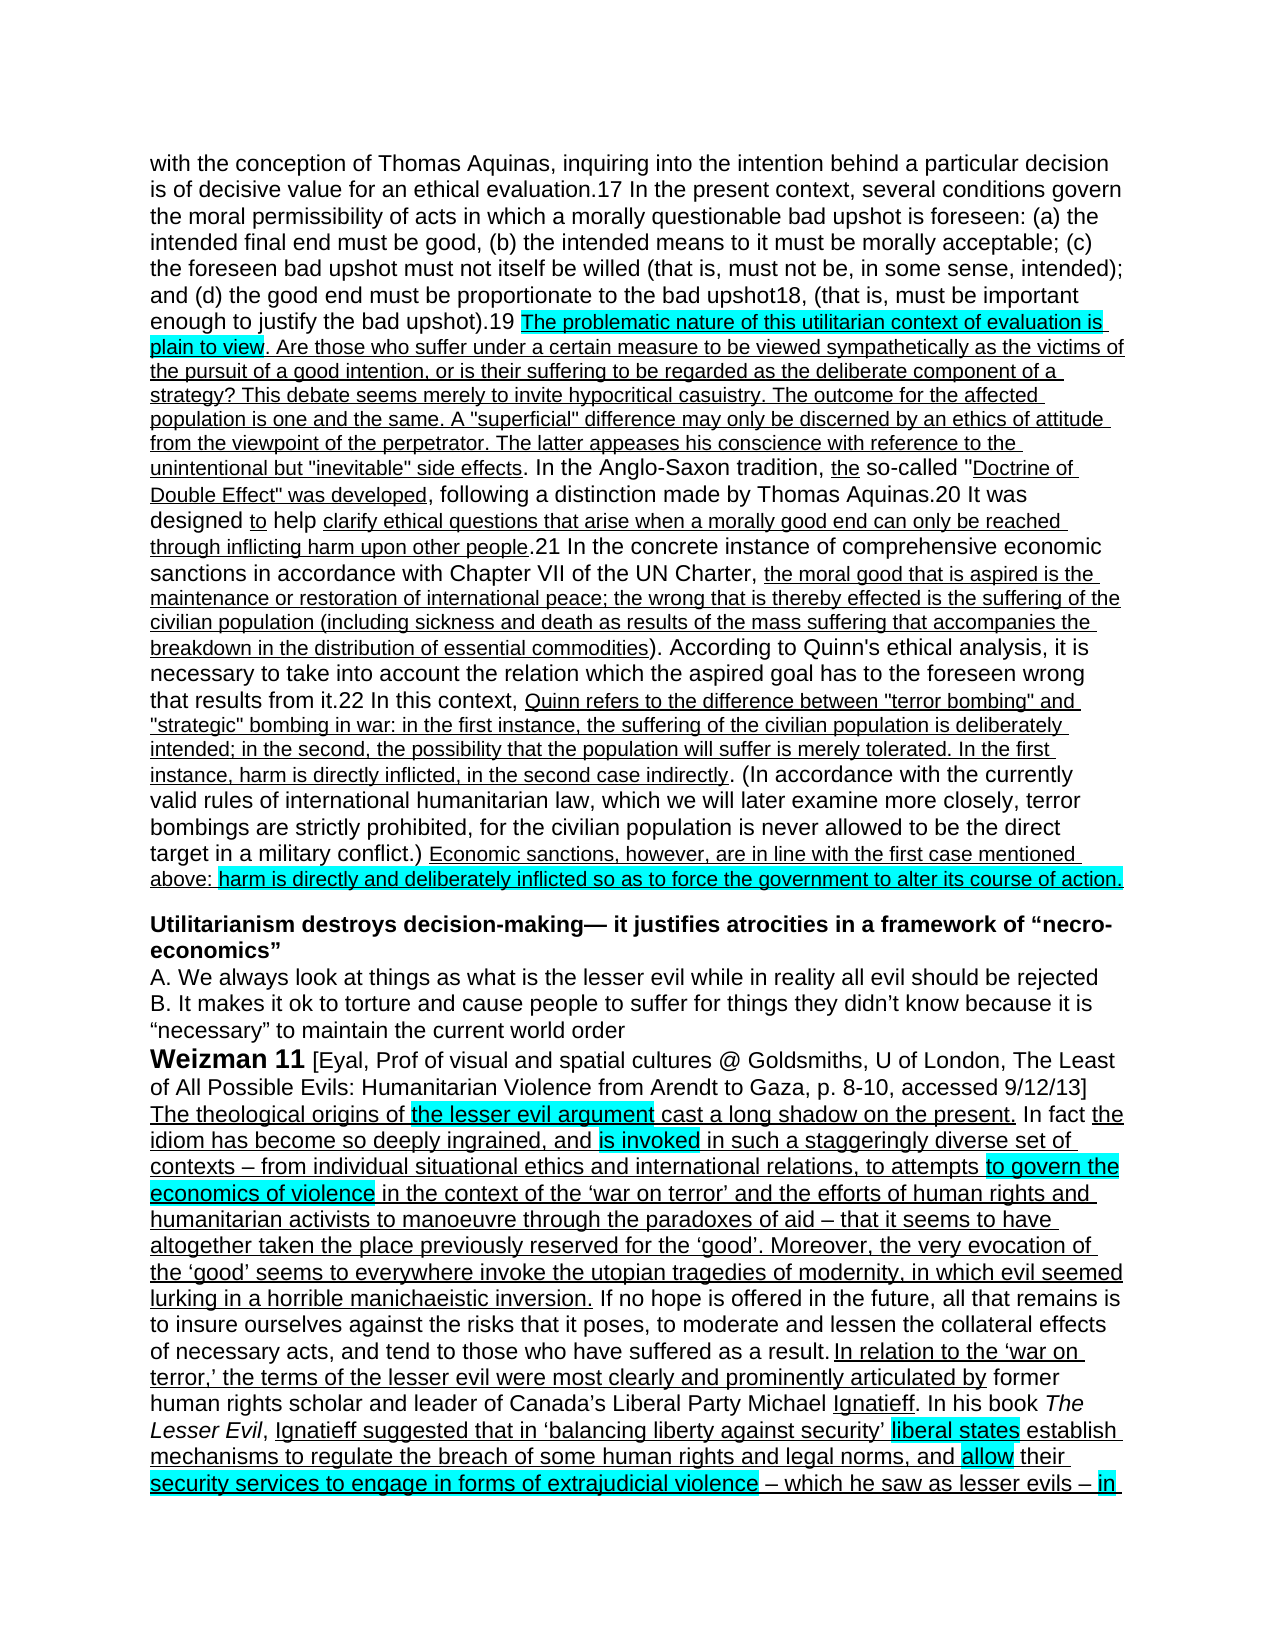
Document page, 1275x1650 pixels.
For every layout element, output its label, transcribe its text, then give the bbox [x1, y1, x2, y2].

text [150, 1101, 1125, 1496]
subtitle Utilitarianism destroys decision-making— it justifies atrocities in a framework of “necro-economics” [150, 911, 1125, 964]
text B. It makes it ok to torture and cause people to suffer for things they didn’t know because it is “necessary” to maintain the current world order [150, 990, 1125, 1043]
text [150, 150, 1125, 356]
text Weizman 11 [Eyal, Prof of visual and spatial cultures @ Goldsmiths, U of London, The Least of All Possible Evils: Humanitarian Violence from Arendt to Gaza, p. 8-10, accessed 9/12/13] [150, 1043, 1125, 1101]
text A. We always look at things as what is the lesser evil while in reality all evil should be rejected [150, 964, 1125, 990]
